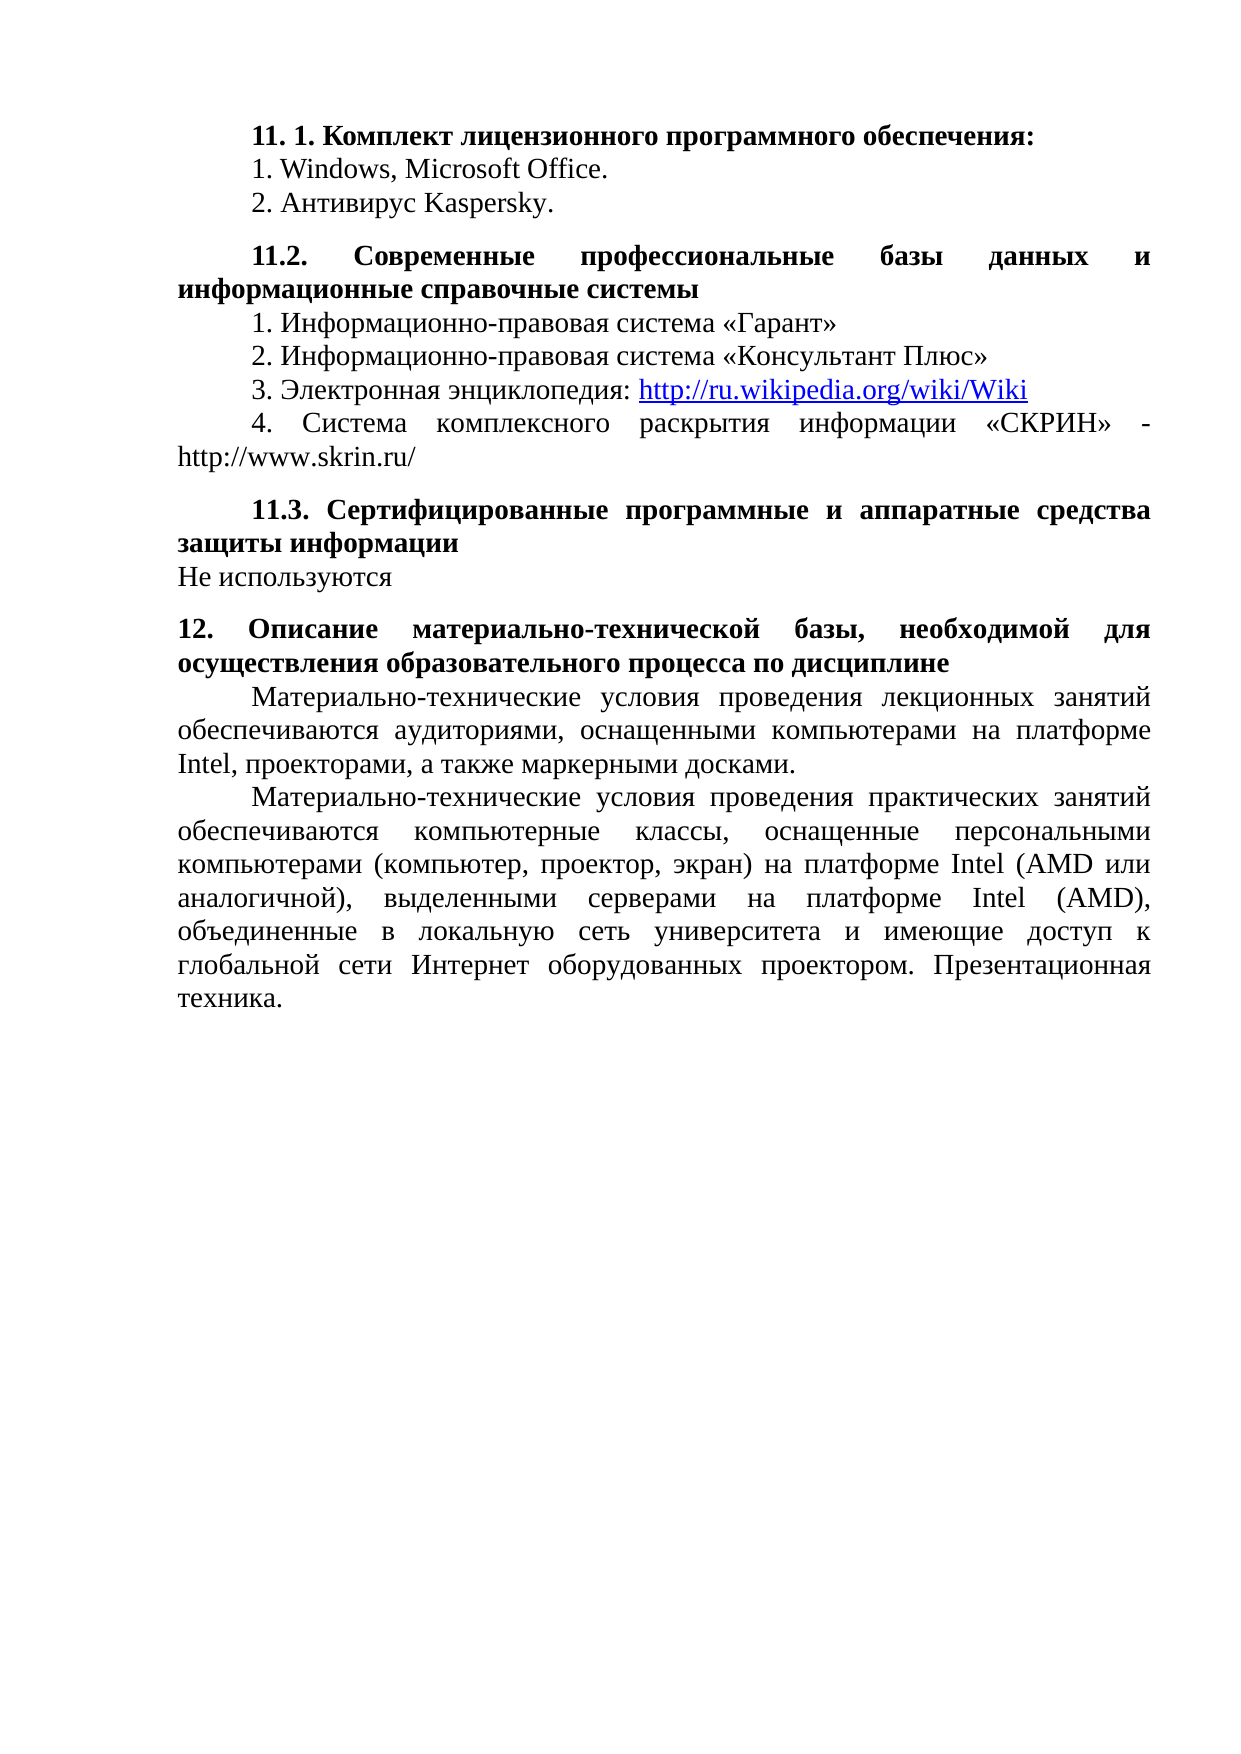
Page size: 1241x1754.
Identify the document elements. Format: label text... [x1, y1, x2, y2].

text 11.2. Современные профессиональные базы данных и информационные справочные системы [177, 238, 1152, 305]
text Не используются [177, 559, 1151, 592]
text 12. Описание материально-технической базы, необходимой для осуществления образовательного процесса по дисциплине [177, 612, 1152, 679]
text 2. Информационно-правовая система «Консультант Плюс» [177, 338, 1152, 372]
text 1. Информационно-правовая система «Гарант» [177, 305, 1152, 338]
text Материально-технические условия проведения практических занятий обеспечиваются компьютерные классы, оснащенные персональными компьютерами (компьютер, проектор, экран) на платформе Intel (AMD или аналогичной), выделенными серверами на платформе Intel (AMD), объединенные в локальную сеть университета и имеющие доступ к глобальной сети Интернет оборудованных проектором. Презентационная техника. [177, 779, 1152, 1014]
text 11. 1. Комплект лицензионного программного обеспечения: [177, 118, 1152, 152]
text 1. Windows, Microsoft Office. [177, 152, 1152, 185]
text 11.3. Сертифицированные программные и аппаратные средства защиты информации [177, 492, 1152, 559]
text 4. Система комплексного раскрытия информации «СКРИН» -http://www.skrin.ru/ [177, 406, 1152, 473]
text Материально-технические условия проведения лекционных занятий обеспечиваются аудиториями, оснащенными компьютерами на платформе Intel, проекторами, а также маркерными досками. [177, 679, 1152, 779]
text 3. Электронная энциклопедия: http://ru.wikipedia.org/wiki/Wiki [177, 372, 1152, 406]
text 2. Антивирус Kaspersky. [177, 185, 1152, 219]
